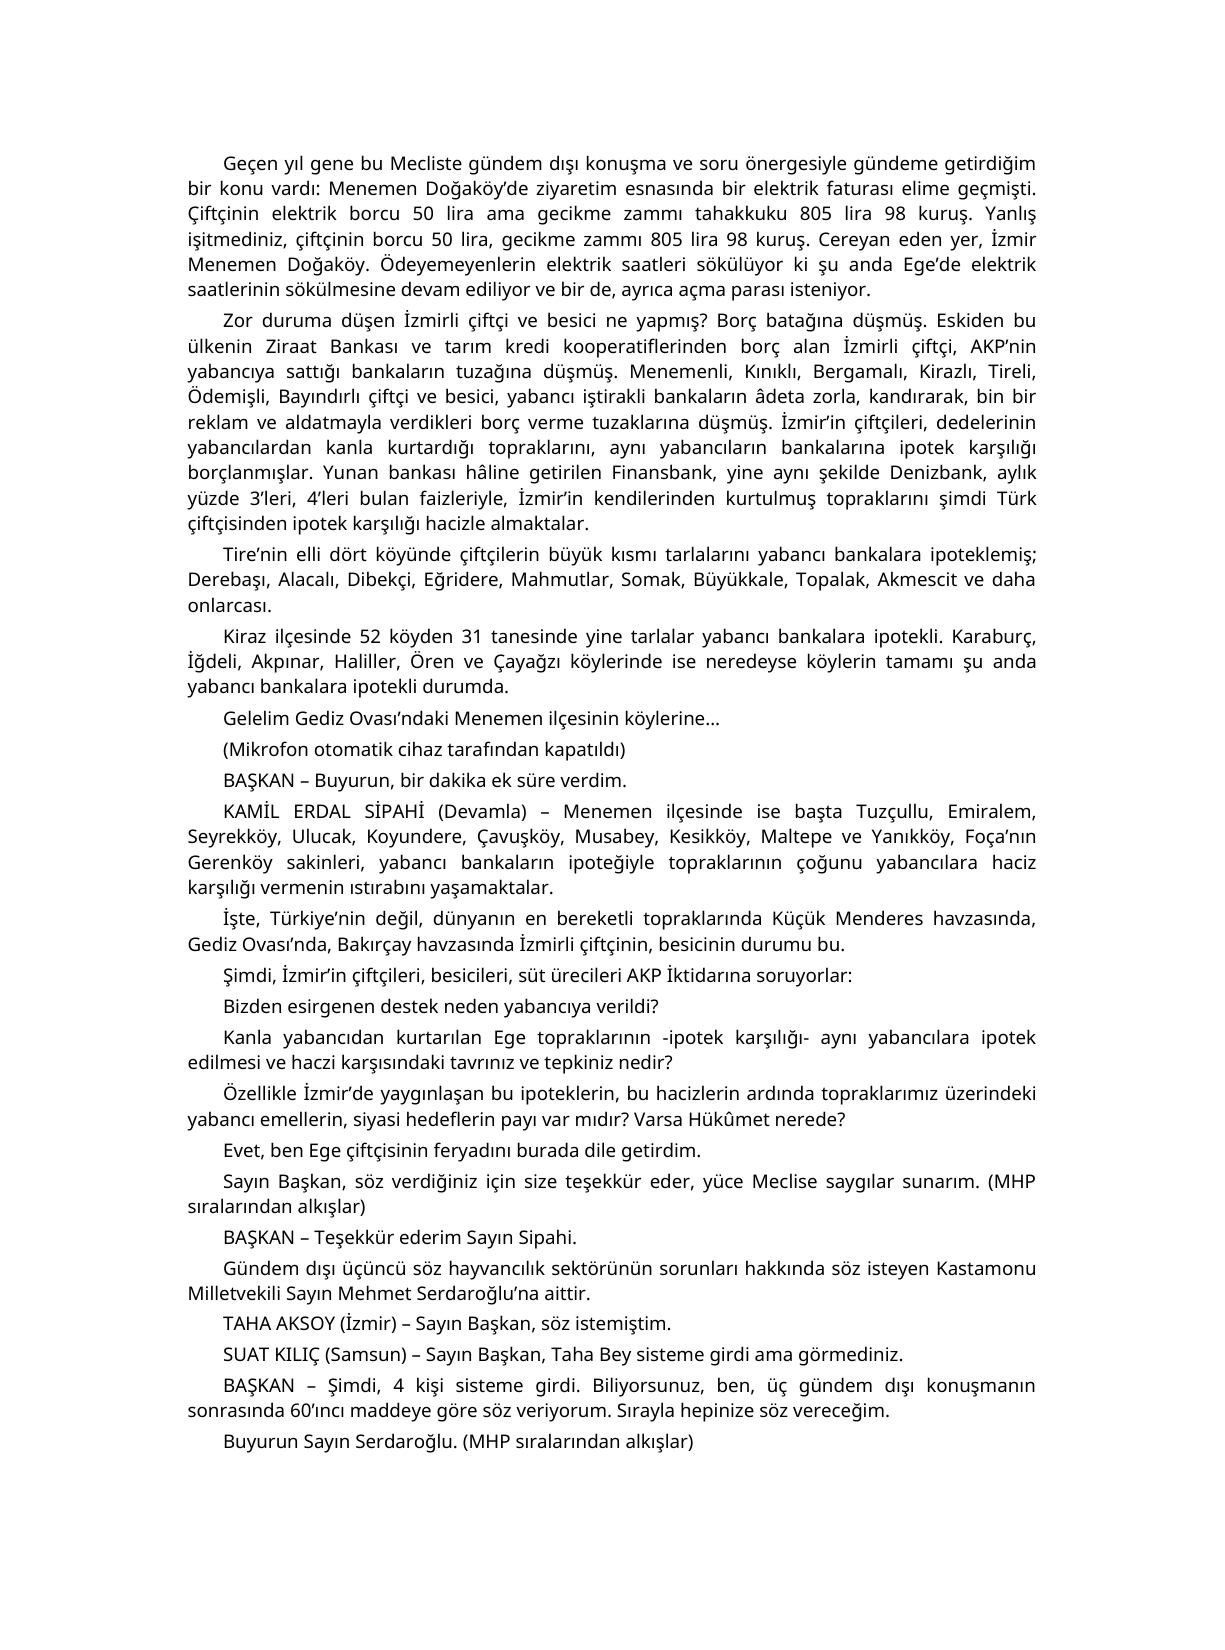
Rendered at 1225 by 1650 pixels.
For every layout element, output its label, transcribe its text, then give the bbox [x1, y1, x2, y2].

text Evet, ben Ege çiftçisinin feryadını burada dile getirdim. [187, 1137, 1037, 1162]
text Bizden esirgenen destek neden yabancıya verildi? [187, 993, 1037, 1018]
text Buyurun Sayın Serdaroğlu. (MHP sıralarından alkışlar) [187, 1428, 1037, 1453]
text KAMİL ERDAL SİPAHİ (Devamla) – Menemen ilçesinde ise başta Tuzçullu, Emiralem, Seyrekköy, Ulucak, Koyundere, Çavuşköy, Musabey, Kesikköy, Maltepe ve Yanıkköy, Foça’nın Gerenköy sakinleri, yabancı bankaların ipoteğiyle topraklarının çoğunu yabancılara haciz karşılığı vermenin ıstırabını yaşamaktalar. [187, 798, 1037, 899]
text Gündem dışı üçüncü söz hayvancılık sektörünün sorunları hakkında söz isteyen Kastamonu Milletvekili Sayın Mehmet Serdaroğlu’na aittir. [187, 1255, 1037, 1305]
text Gelelim Gediz Ovası’ndaki Menemen ilçesinin köylerine… [187, 705, 1037, 730]
text BAŞKAN – Teşekkür ederim Sayın Sipahi. [187, 1224, 1037, 1249]
text (Mikrofon otomatik cihaz tarafından kapatıldı) [187, 736, 1037, 761]
text Kiraz ilçesinde 52 köyden 31 tanesinde yine tarlalar yabancı bankalara ipotekli. Karaburç, İğdeli, Akpınar, Haliller, Ören ve Çayağzı köylerinde ise neredeyse köylerin tamamı şu anda yabancı bankalara ipotekli durumda. [187, 623, 1037, 699]
text Tire’nin elli dört köyünde çiftçilerin büyük kısmı tarlalarını yabancı bankalara ipoteklemiş; Derebaşı, Alacalı, Dibekçi, Eğridere, Mahmutlar, Somak, Büyükkale, Topalak, Akmescit ve daha onlarcası. [187, 541, 1037, 617]
text Sayın Başkan, söz verdiğiniz için size teşekkür eder, yüce Meclise saygılar sunarım. (MHP sıralarından alkışlar) [187, 1168, 1037, 1218]
text TAHA AKSOY (İzmir) – Sayın Başkan, söz istemiştim. [187, 1311, 1037, 1336]
text SUAT KILIÇ (Samsun) – Sayın Başkan, Taha Bey sisteme girdi ama görmediniz. [187, 1342, 1037, 1367]
text Özellikle İzmir’de yaygınlaşan bu ipoteklerin, bu hacizlerin ardında topraklarımız üzerindeki yabancı emellerin, siyasi hedeflerin payı var mıdır? Varsa Hükûmet nerede? [187, 1081, 1037, 1131]
text BAŞKAN – Şimdi, 4 kişi sisteme girdi. Biliyorsunuz, ben, üç gündem dışı konuşmanın sonrasında 60’ıncı maddeye göre söz veriyorum. Sırayla hepinize söz vereceğim. [187, 1372, 1037, 1422]
text BAŞKAN – Buyurun, bir dakika ek süre verdim. [187, 767, 1037, 792]
text İşte, Türkiye’nin değil, dünyanın en bereketli topraklarında Küçük Menderes havzasında, Gediz Ovası’nda, Bakırçay havzasında İzmirli çiftçinin, besicinin durumu bu. [187, 905, 1037, 956]
text Geçen yıl gene bu Mecliste gündem dışı konuşma ve soru önergesiyle gündeme getirdiğim bir konu vardı: Menemen Doğaköy’de ziyaretim esnasında bir elektrik faturası elime geçmişti. Çiftçinin elektrik borcu 50 lira ama gecikme zammı tahakkuku 805 lira 98 kuruş. Yanlış işitmediniz, çiftçinin borcu 50 lira, gecikme zammı 805 lira 98 kuruş. Cereyan eden yer, İzmir Menemen Doğaköy. Ödeyemeyenlerin elektrik saatleri sökülüyor ki şu anda Ege’de elektrik saatlerinin sökülmesine devam ediliyor ve bir de, ayrıca açma parası isteniyor. [187, 150, 1037, 302]
text Kanla yabancıdan kurtarılan Ege topraklarının -ipotek karşılığı- aynı yabancılara ipotek edilmesi ve haczi karşısındaki tavrınız ve tepkiniz nedir? [187, 1024, 1037, 1075]
text Şimdi, İzmir’in çiftçileri, besicileri, süt ürecileri AKP İktidarına soruyorlar: [187, 962, 1037, 987]
text Zor duruma düşen İzmirli çiftçi ve besici ne yapmış? Borç batağına düşmüş. Eskiden bu ülkenin Ziraat Bankası ve tarım kredi kooperatiflerinden borç alan İzmirli çiftçi, AKP’nin yabancıya sattığı bankaların tuzağına düşmüş. Menemenli, Kınıklı, Bergamalı, Kirazlı, Tireli, Ödemişli, Bayındırlı çiftçi ve besici, yabancı iştirakli bankaların âdeta zorla, kandırarak, bin bir reklam ve aldatmayla verdikleri borç verme tuzaklarına düşmüş. İzmir’in çiftçileri, dedelerinin yabancılardan kanla kurtardığı topraklarını, aynı yabancıların bankalarına ipotek karşılığı borçlanmışlar. Yunan bankası hâline getirilen Finansbank, yine aynı şekilde Denizbank, aylık yüzde 3’leri, 4’leri bulan faizleriyle, İzmir’in kendilerinden kurtulmuş topraklarını şimdi Türk çiftçisinden ipotek karşılığı hacizle almaktalar. [187, 308, 1037, 536]
